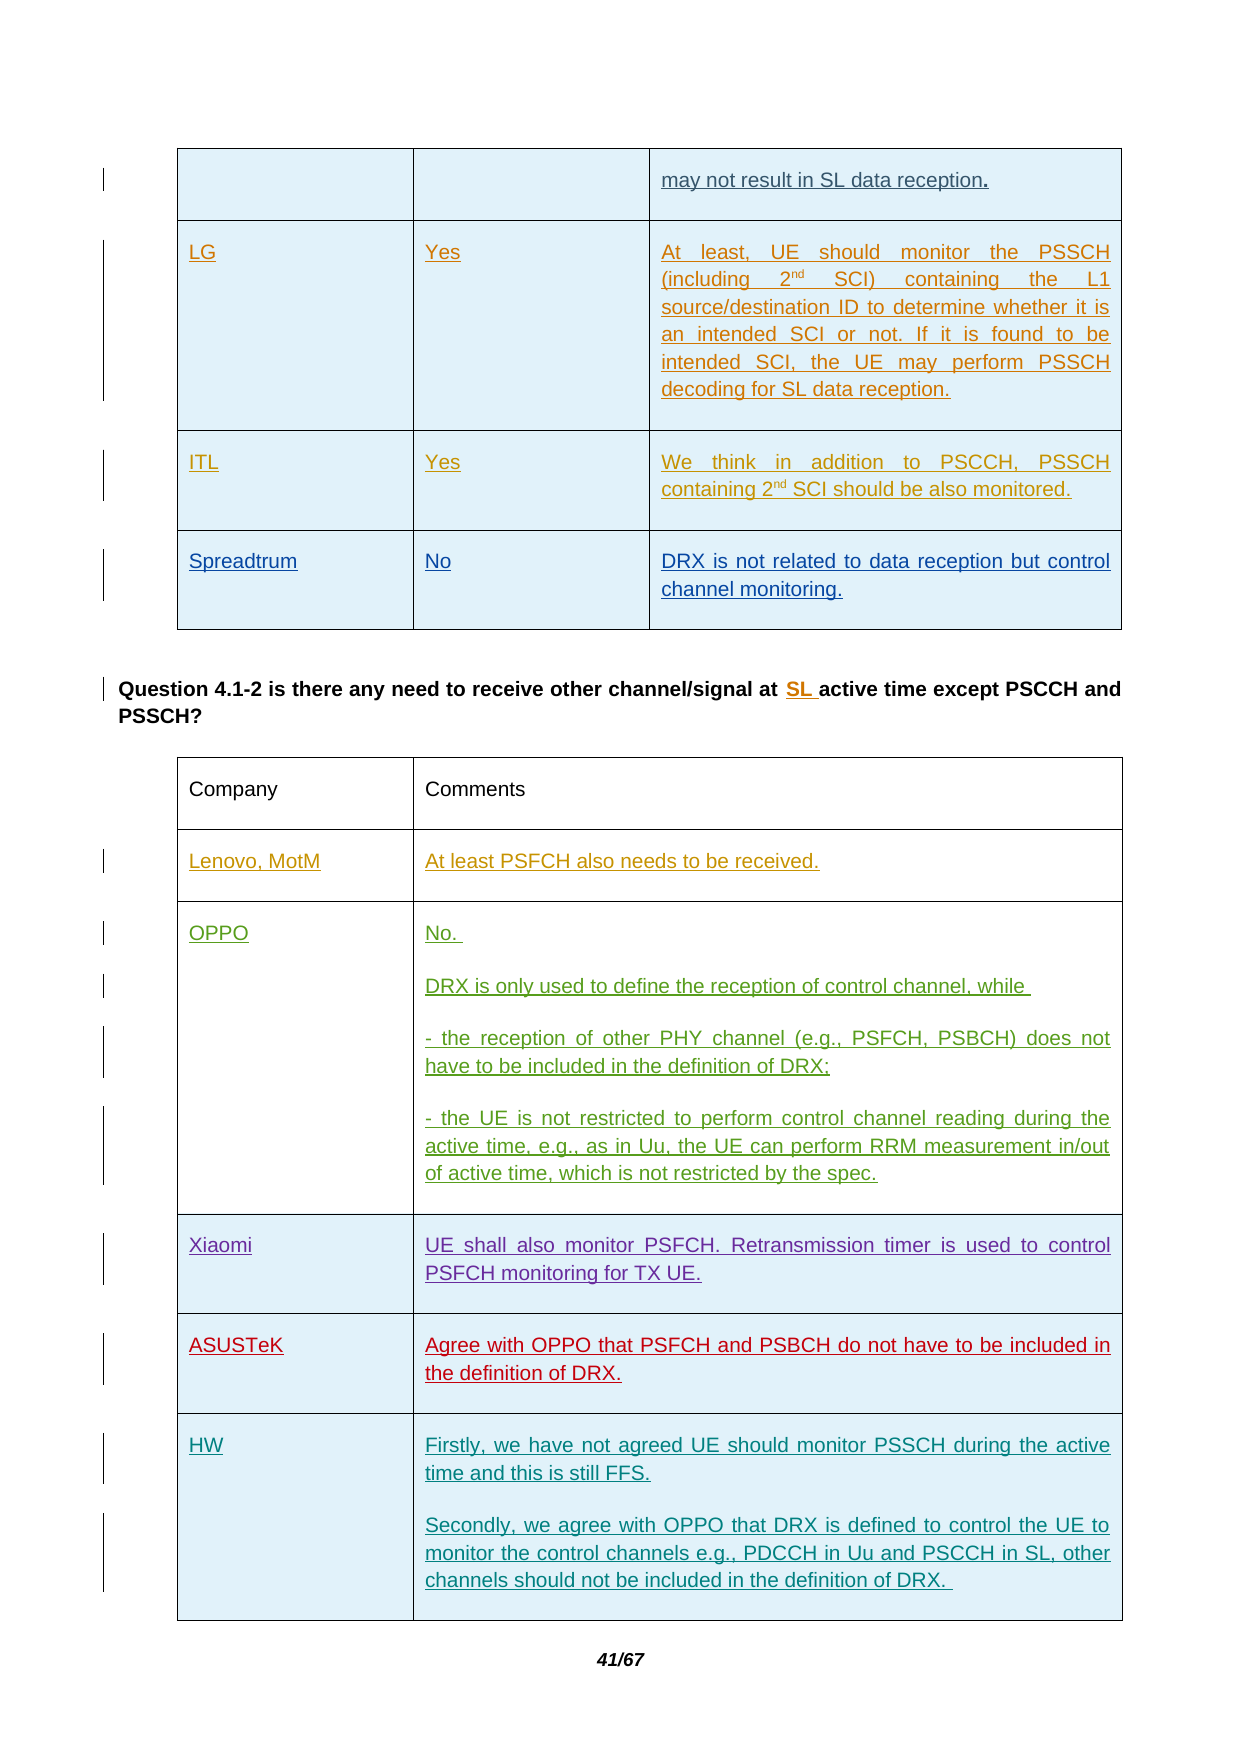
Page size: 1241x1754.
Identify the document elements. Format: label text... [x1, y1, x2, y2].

table_cell [178, 830, 413, 901]
table_header Company [178, 758, 413, 829]
table_cell [414, 902, 1122, 1213]
table_cell [178, 902, 413, 1213]
table_header Comments [414, 758, 1122, 829]
table_cell [414, 830, 1122, 901]
text Question 4.1-2 is there any need to receive other channel/signal at active time except PSCCH and PSSCH? [118, 677, 1122, 728]
